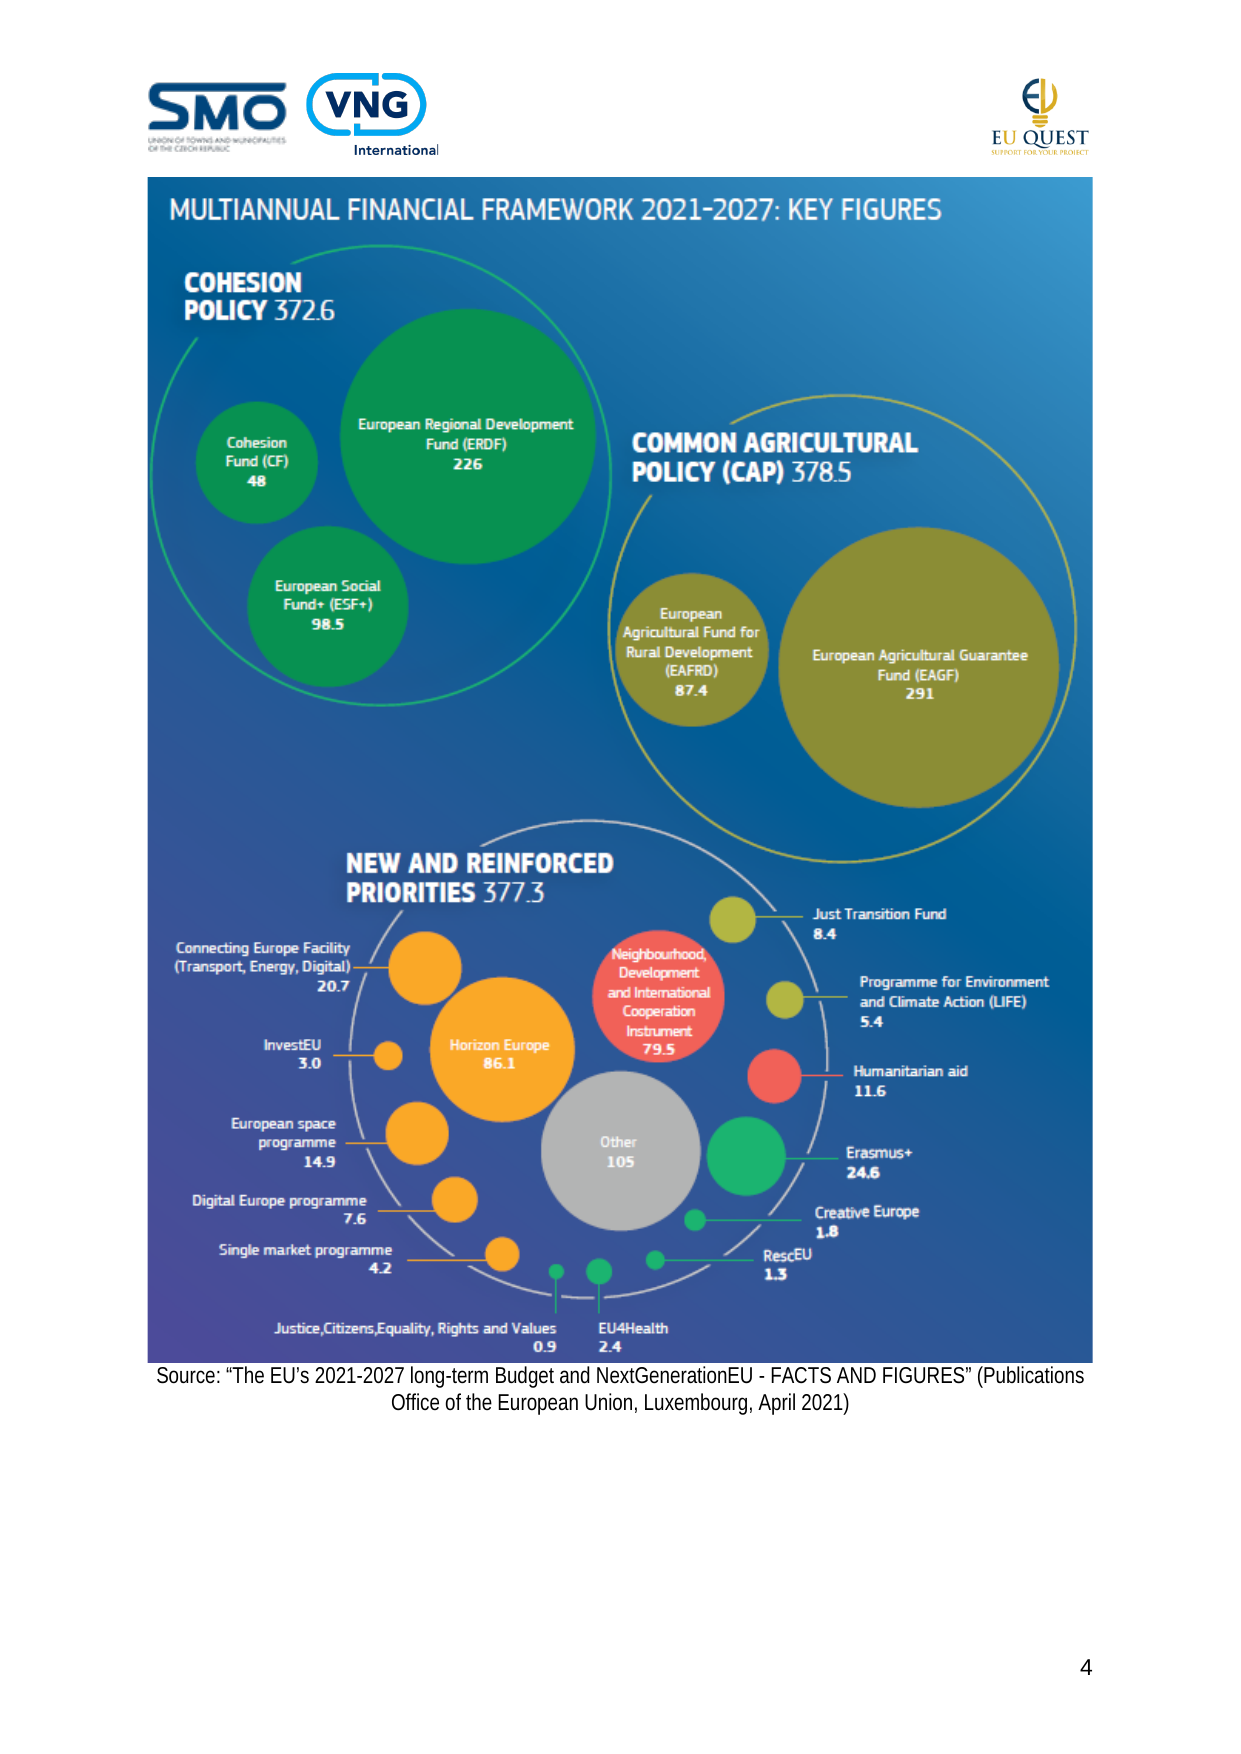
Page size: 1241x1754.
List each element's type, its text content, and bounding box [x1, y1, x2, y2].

text Source: “The EU’s 2021-2027 long-term Budget and NextGenerationEU - FACTS AND FIGURES” (Publications Office of the European Union, Luxembourg, April 2021) [148, 1363, 1093, 1415]
picture [147, 80, 288, 155]
picture [980, 75, 1093, 155]
picture [306, 73, 439, 155]
picture [306, 73, 329, 96]
picture [147, 177, 1093, 1363]
